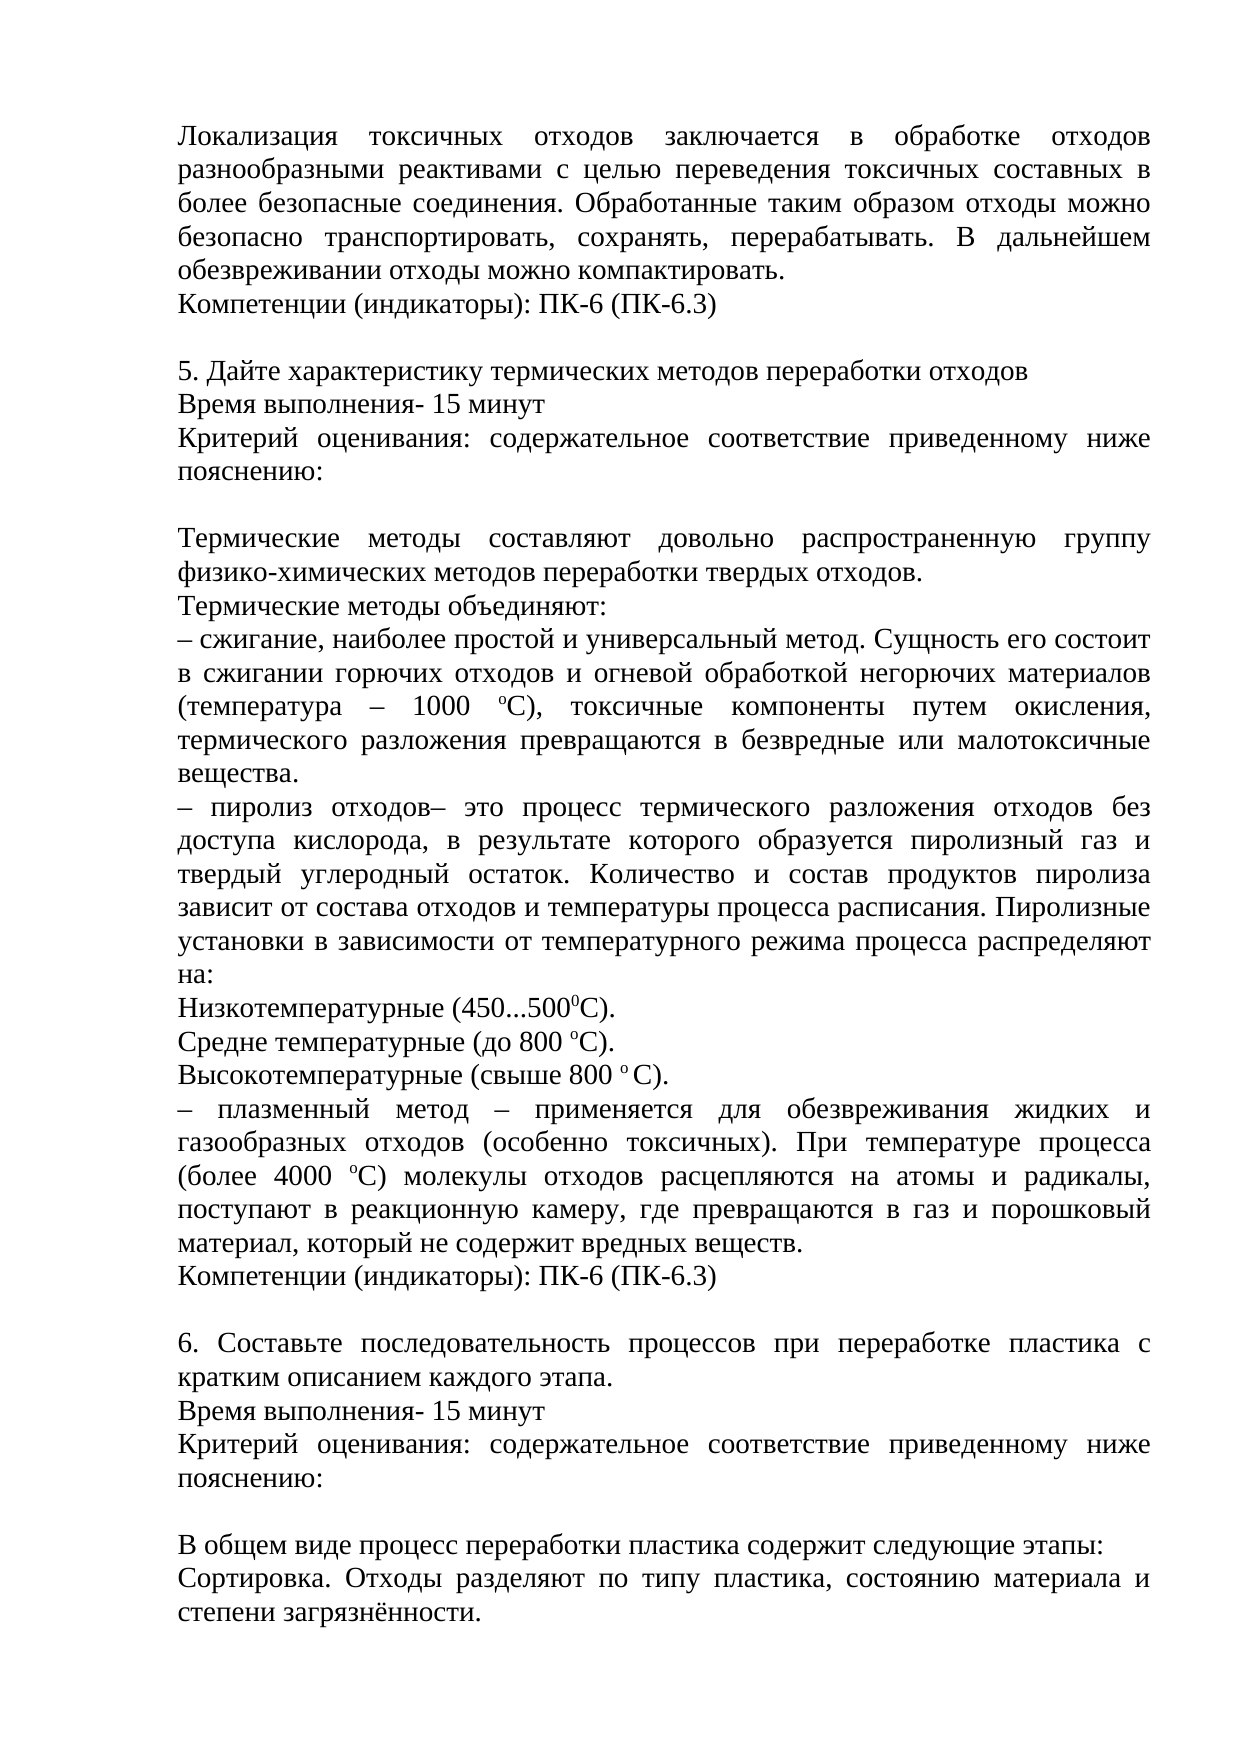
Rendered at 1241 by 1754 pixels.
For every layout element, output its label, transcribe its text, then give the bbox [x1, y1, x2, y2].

text Низкотемпературные (450...5000С). [177, 990, 1152, 1024]
text Tepмические методы составляют довольно распространенную группу физико-химических методов переработки твердых отходов. [177, 521, 1152, 588]
text – плазменный метод – применяется для обезвреживания жидких и газообразных отходов (особенно токсичных). При температуре процесса (более 4000 оС) молекулы отходов расцепляются на атомы и радикалы, поступают в реакционную камеру, где превращаются в газ и порошковый материал, который не содержит вредных веществ. [177, 1091, 1152, 1258]
text Критерий оценивания: содержательное соответствие приведенному ниже пояснению: [177, 420, 1152, 487]
text Компетенции (индикаторы): ПК-6 (ПК-6.3) [177, 286, 1152, 319]
text Компетенции (индикаторы): ПК-6 (ПК-6.3) [177, 1258, 1152, 1292]
text Высокотемпературные (свыше 800 о С). [177, 1057, 1152, 1091]
text Критерий оценивания: содержательное соответствие приведенному ниже пояснению: [177, 1426, 1152, 1493]
text Термические методы объединяют: [177, 588, 1152, 621]
text 5. Дайте характеристику термических методов переработки отходов [177, 353, 1152, 386]
text Средне температурные (до 800 оС). [177, 1024, 1152, 1057]
text 6. Составьте последовательность процессов при переработке пластика с кратким описанием каждого этапа. [177, 1326, 1152, 1393]
text Локализация токсичных отходов заключается в обработке отходов разнообразными реактивами с целью переведения токсичных составных в более безопасные соединения. Обработанные таким образом отходы можно безопасно транспортировать, сохранять, перерабатывать. В дальнейшем обезвреживании отходы можно компактировать. [177, 118, 1152, 286]
text Сортировка. Отходы разделяют по типу пластика, состоянию материала и степени загрязнённости. [177, 1560, 1152, 1627]
text – сжигание, наиболее простой и универсальный метод. Сущность его состоит в сжигании горючих отходов и огневой обработкой негорючих материалов (температура – 1000 оС), токсичные компоненты путем окисления, термического разложения превращаются в безвредные или малотоксичные вещества. [177, 621, 1152, 789]
text В общем виде процесс переработки пластика содержит следующие этапы: [177, 1527, 1152, 1560]
text Время выполнения- 15 минут [177, 1393, 1152, 1426]
text Время выполнения- 15 минут [177, 386, 1152, 420]
text – пиролиз отходов– это процесс термического разложения отходов без доступа кислорода, в результате которого образуется пиролизный газ и твердый углеродный остаток. Количество и состав продуктов пиролиза зависит от состава отходов и температуры процесса расписания. Пиpoлизные установки в зависимости от температурного режима процесса распределяют на: [177, 789, 1152, 990]
